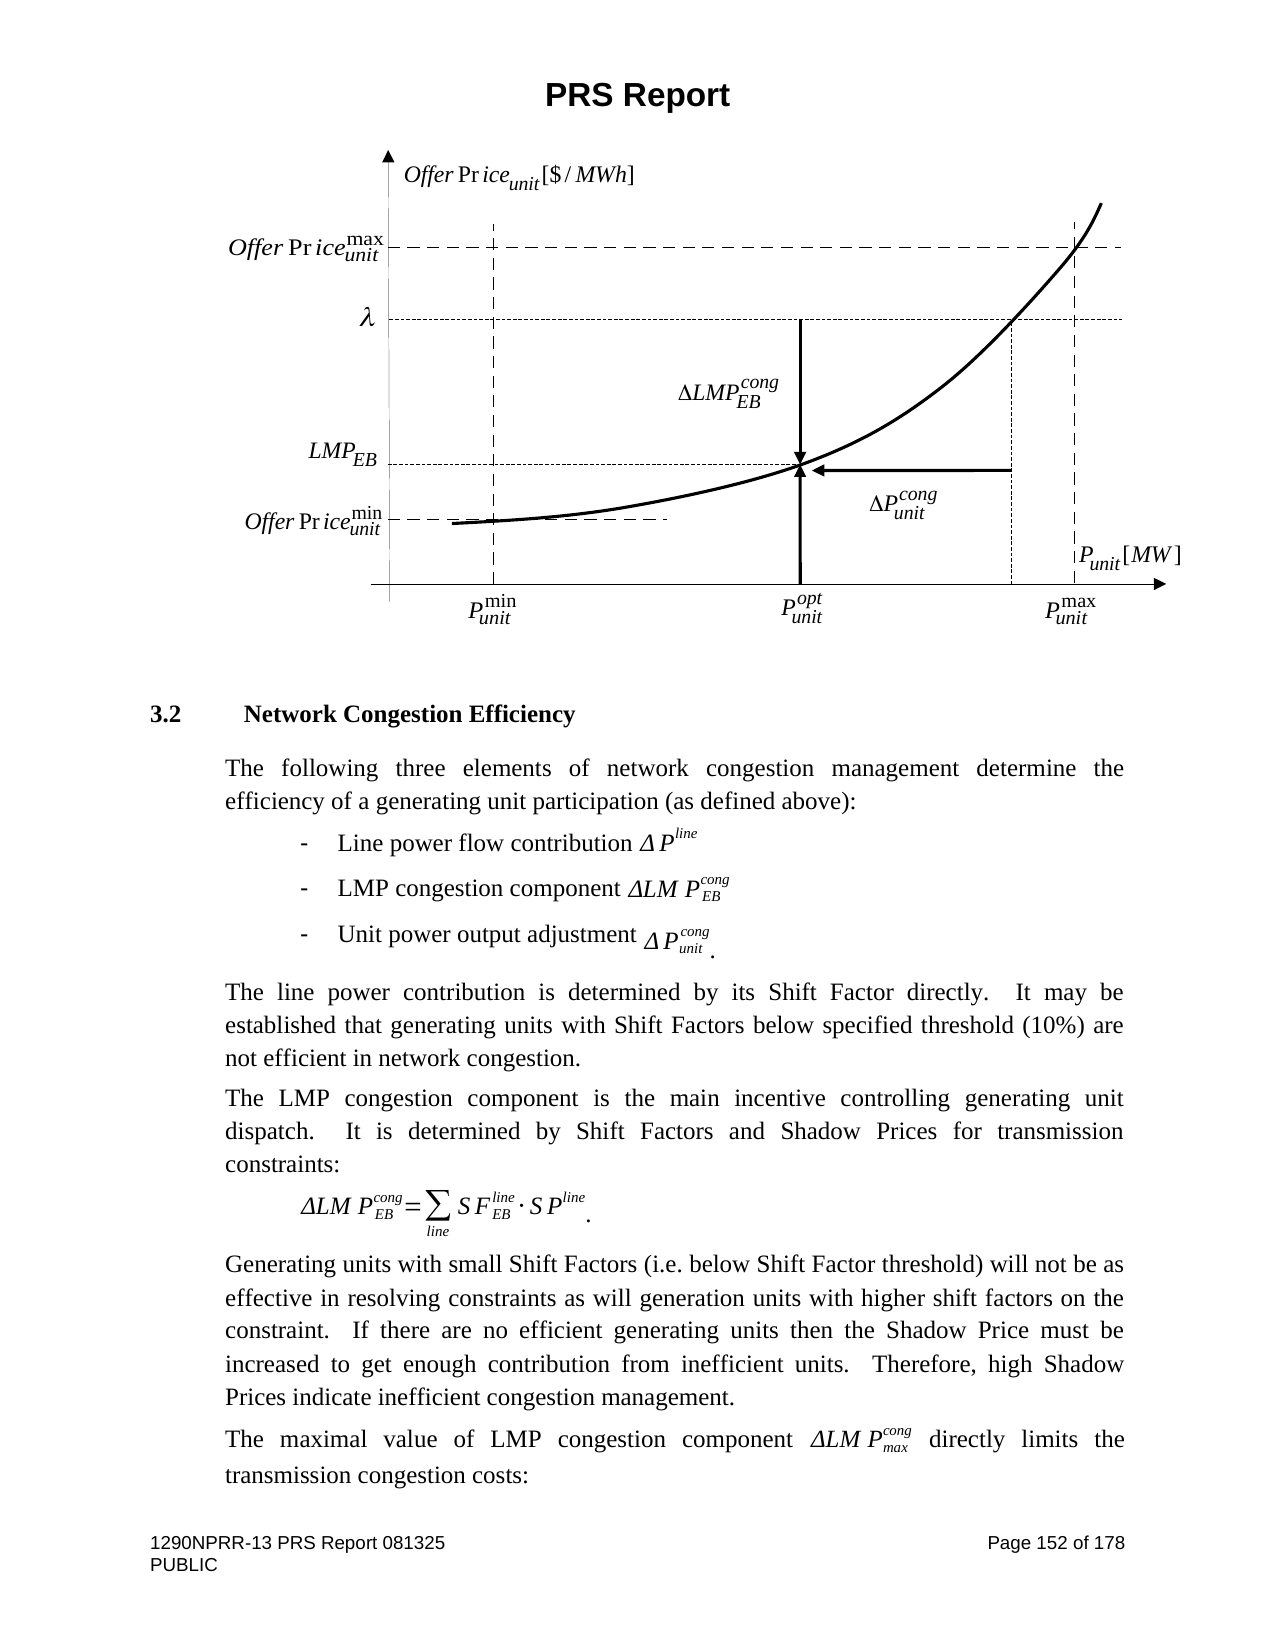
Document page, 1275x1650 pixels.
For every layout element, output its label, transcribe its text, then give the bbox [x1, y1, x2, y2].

list Line power flow contribution [300, 825, 1125, 860]
text 3.2 Network Congestion Efficiency [150, 699, 1125, 728]
text The following three elements of network congestion management determine the efficiency of a generating unit participation (as defined above): [225, 753, 1125, 814]
text . [225, 1188, 1125, 1239]
text The line power contribution is determined by its Shift Factor directly. It may be established that generating units with Shift Factors below specified threshold (10%) are not efficient in network congestion. [225, 977, 1125, 1072]
text The maximal value of LMP congestion component directly limits the transmission congestion costs: [225, 1421, 1125, 1489]
list Unit power output adjustment . [300, 916, 1125, 964]
text The LMP congestion component is the main incentive controlling generating unit dispatch. It is determined by Shift Factors and Shadow Prices for transmission constraints: [225, 1083, 1125, 1177]
text Generating units with small Shift Factors (i.e. below Shift Factor threshold) will not be as effective in resolving constraints as will generation units with higher shift factors on the constraint. If there are no efficient generating units then the Shadow Price must be increased to get enough contribution from inefficient units. Therefore, high Shadow Prices indicate inefficient congestion management. [225, 1249, 1125, 1410]
list LMP congestion component [300, 870, 1125, 905]
